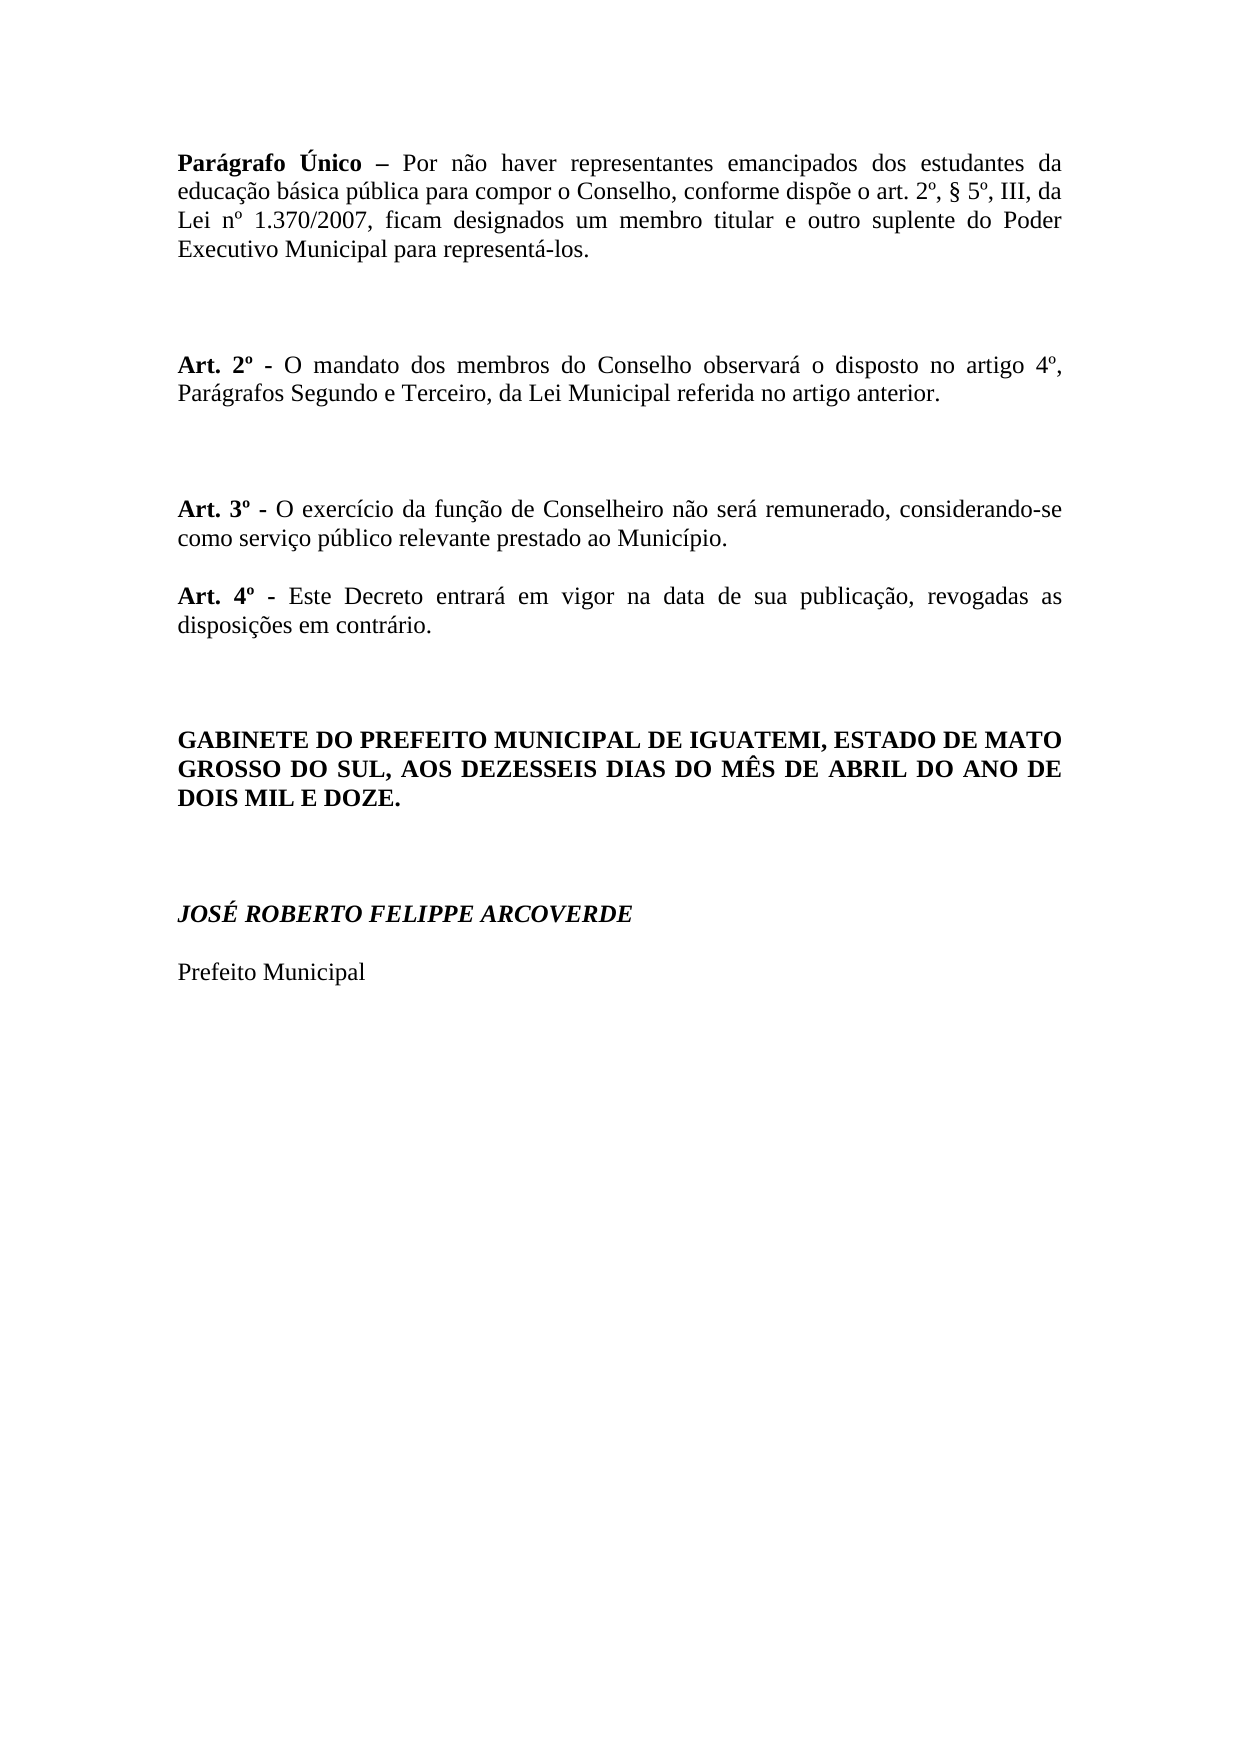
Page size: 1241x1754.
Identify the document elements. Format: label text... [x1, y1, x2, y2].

text Art. 3º - O exercício da função de Conselheiro não será remunerado, considerando-se como serviço público relevante prestado ao Município. [177, 494, 1063, 552]
text Art. 4º - Este Decreto entrará em vigor na data de sua publicação, revogadas as disposições em contrário. [177, 581, 1063, 638]
text GABINETE DO PREFEITO MUNICIPAL DE IGUATEMI, ESTADO DE MATO GROSSO DO SUL, AOS DEZESSEIS DIAS DO MÊS DE ABRIL DO ANO DE DOIS MIL E DOZE. [177, 726, 1063, 812]
text Art. 2º - O mandato dos membros do Conselho observará o disposto no artigo 4º, Parágrafos Segundo e Terceiro, da Lei Municipal referida no artigo anterior. [177, 350, 1063, 407]
text JOSÉ ROBERTO FELIPPE ARCOVERDE [177, 899, 1063, 928]
text Parágrafo Único – Por não haver representantes emancipados dos estudantes da educação básica pública para compor o Conselho, conforme dispõe o art. 2º, § 5º, III, da Lei nº 1.370/2007, ficam designados um membro titular e outro suplente do Poder Executivo Municipal para representá-los. [177, 148, 1063, 263]
text Prefeito Municipal [177, 957, 1063, 986]
